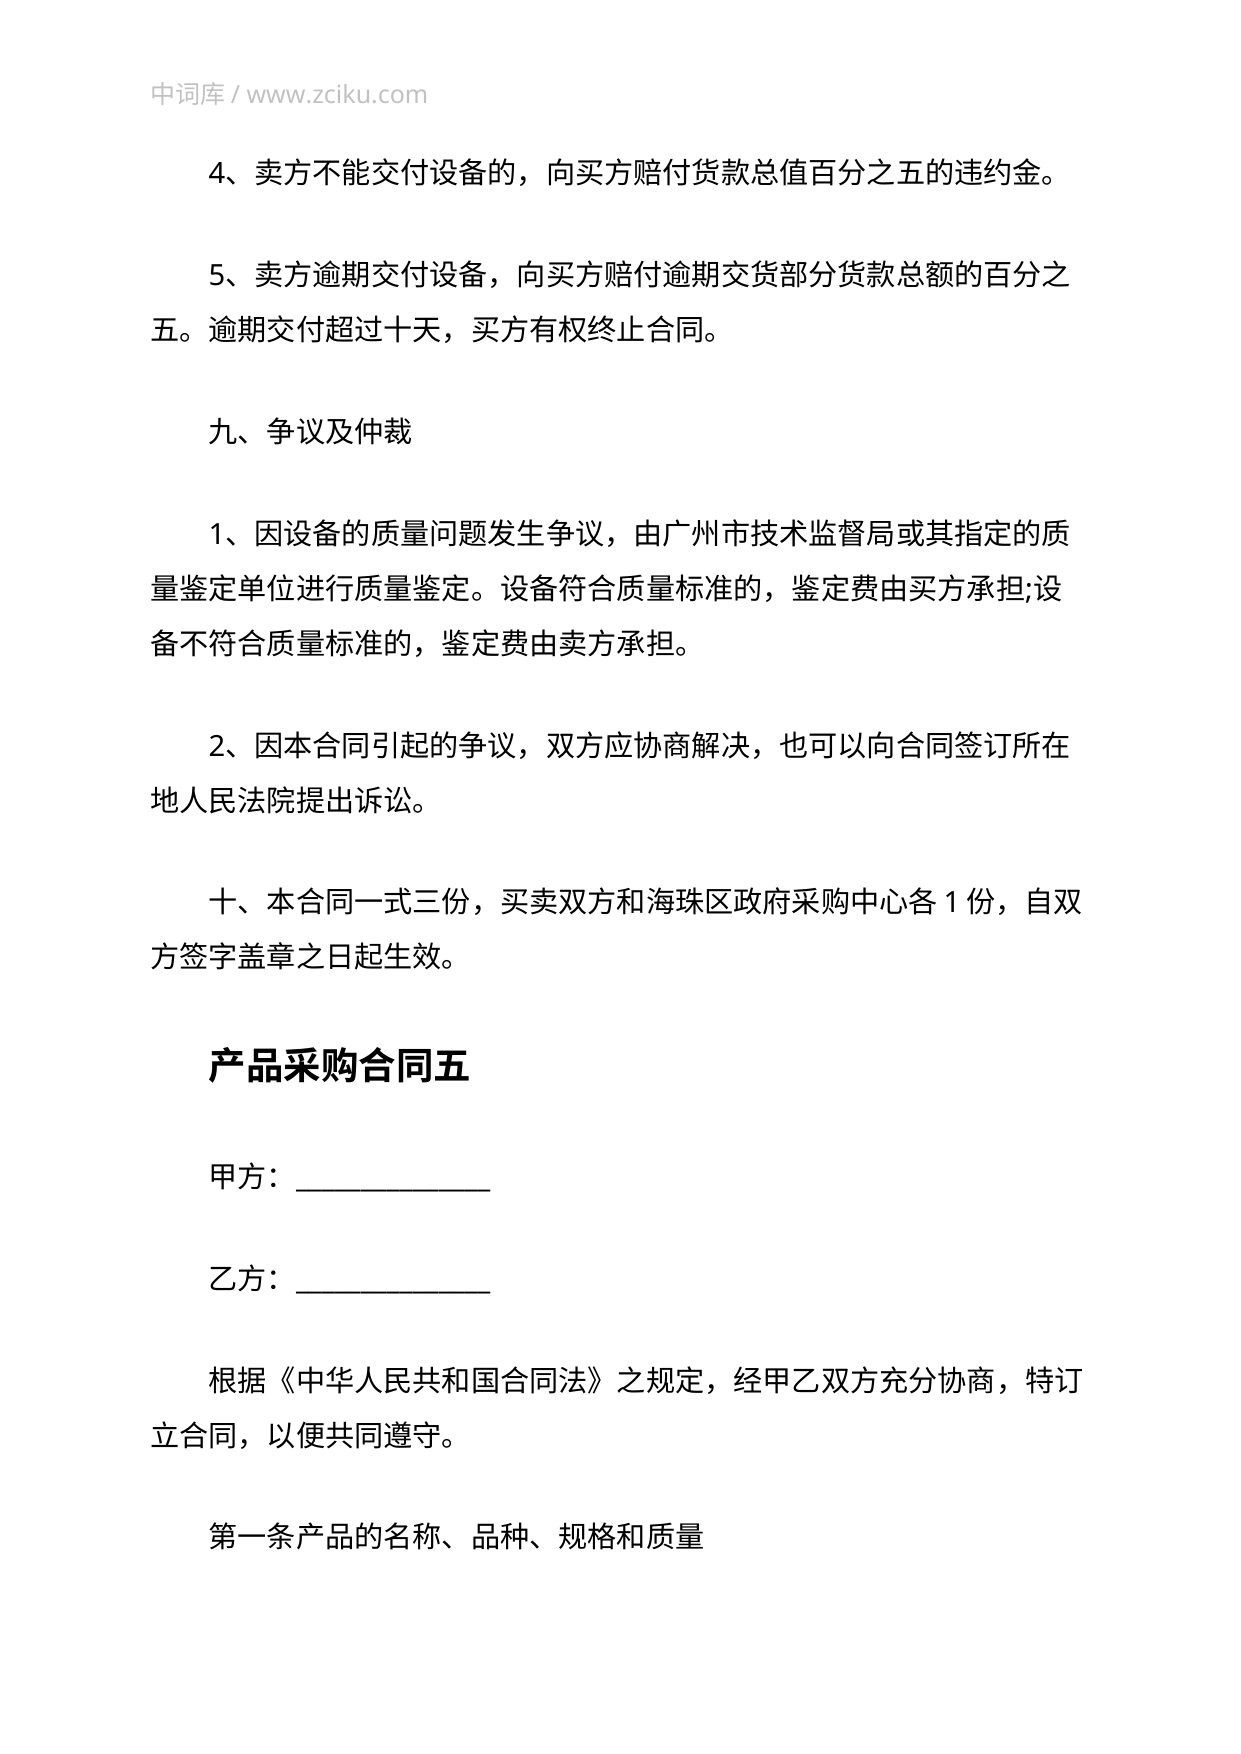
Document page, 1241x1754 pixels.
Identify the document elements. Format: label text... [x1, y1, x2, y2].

text 1、因设备的质量问题发生争议，由广州市技术监督局或其指定的质量鉴定单位进行质量鉴定。设备符合质量标准的，鉴定费由买方承担;设备不符合质量标准的，鉴定费由卖方承担。 [150, 511, 1090, 663]
text 5、卖方逾期交付设备，向买方赔付逾期交货部分货款总额的百分之五。逾期交付超过十天，买方有权终止合同。 [150, 252, 1090, 349]
text 产品采购合同五 [150, 1036, 1090, 1090]
text 2、因本合同引起的争议，双方应协商解决，也可以向合同签订所在地人民法院提出诉讼。 [150, 722, 1090, 819]
text 4、卖方不能交付设备的，向买方赔付货款总值百分之五的违约金。 [150, 150, 1090, 192]
text 根据《中华人民共和国合同法》之规定，经甲乙双方充分协商，特订立合同，以便共同遵守。 [150, 1357, 1090, 1454]
text 甲方：_______________ [150, 1153, 1090, 1196]
text 第一条产品的名称、品种、规格和质量 [150, 1514, 1090, 1556]
text 九、争议及仲裁 [150, 409, 1090, 451]
text 十、本合同一式三份，买卖双方和海珠区政府采购中心各1份，自双方签字盖章之日起生效。 [150, 879, 1090, 976]
text 乙方：_______________ [150, 1255, 1090, 1298]
